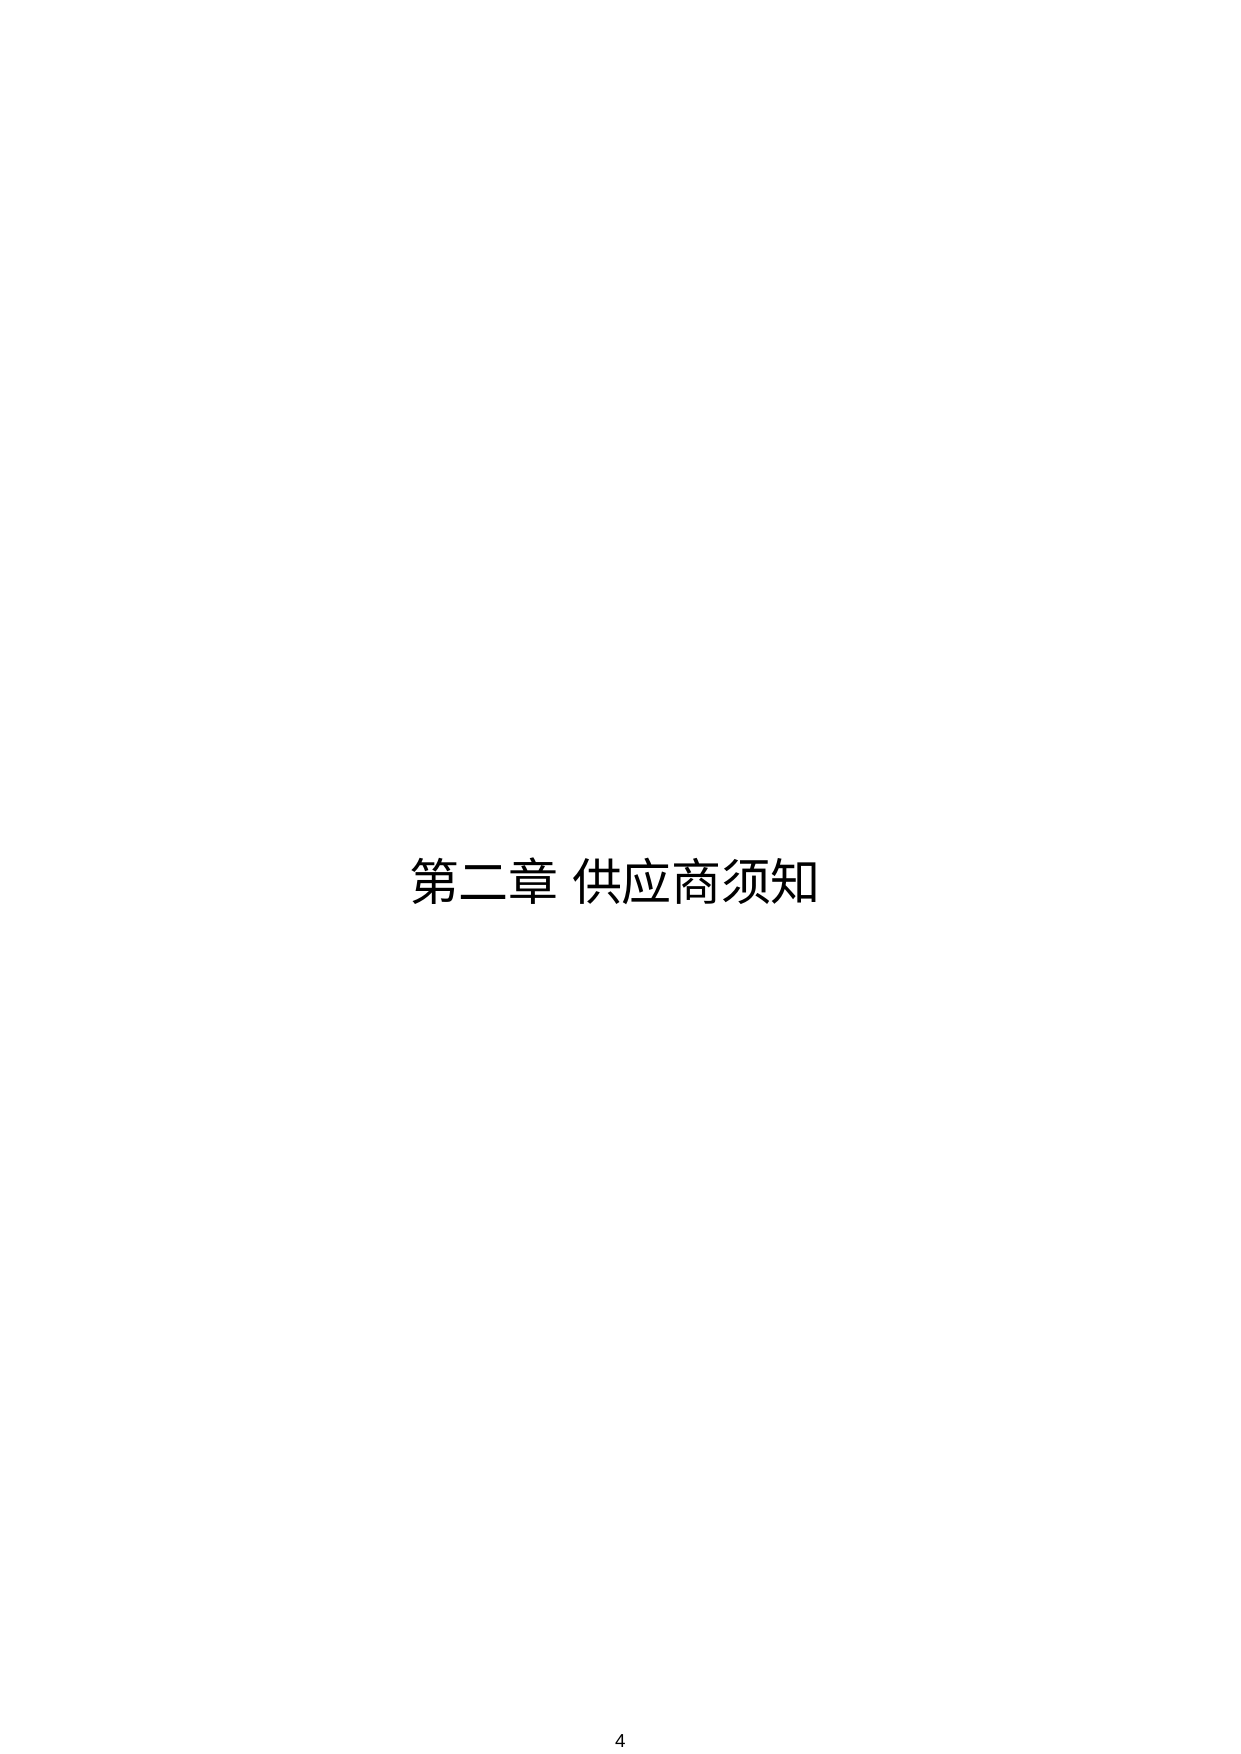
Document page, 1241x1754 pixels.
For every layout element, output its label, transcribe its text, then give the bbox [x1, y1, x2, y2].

text 第二章 供应商须知 [186, 855, 1054, 911]
